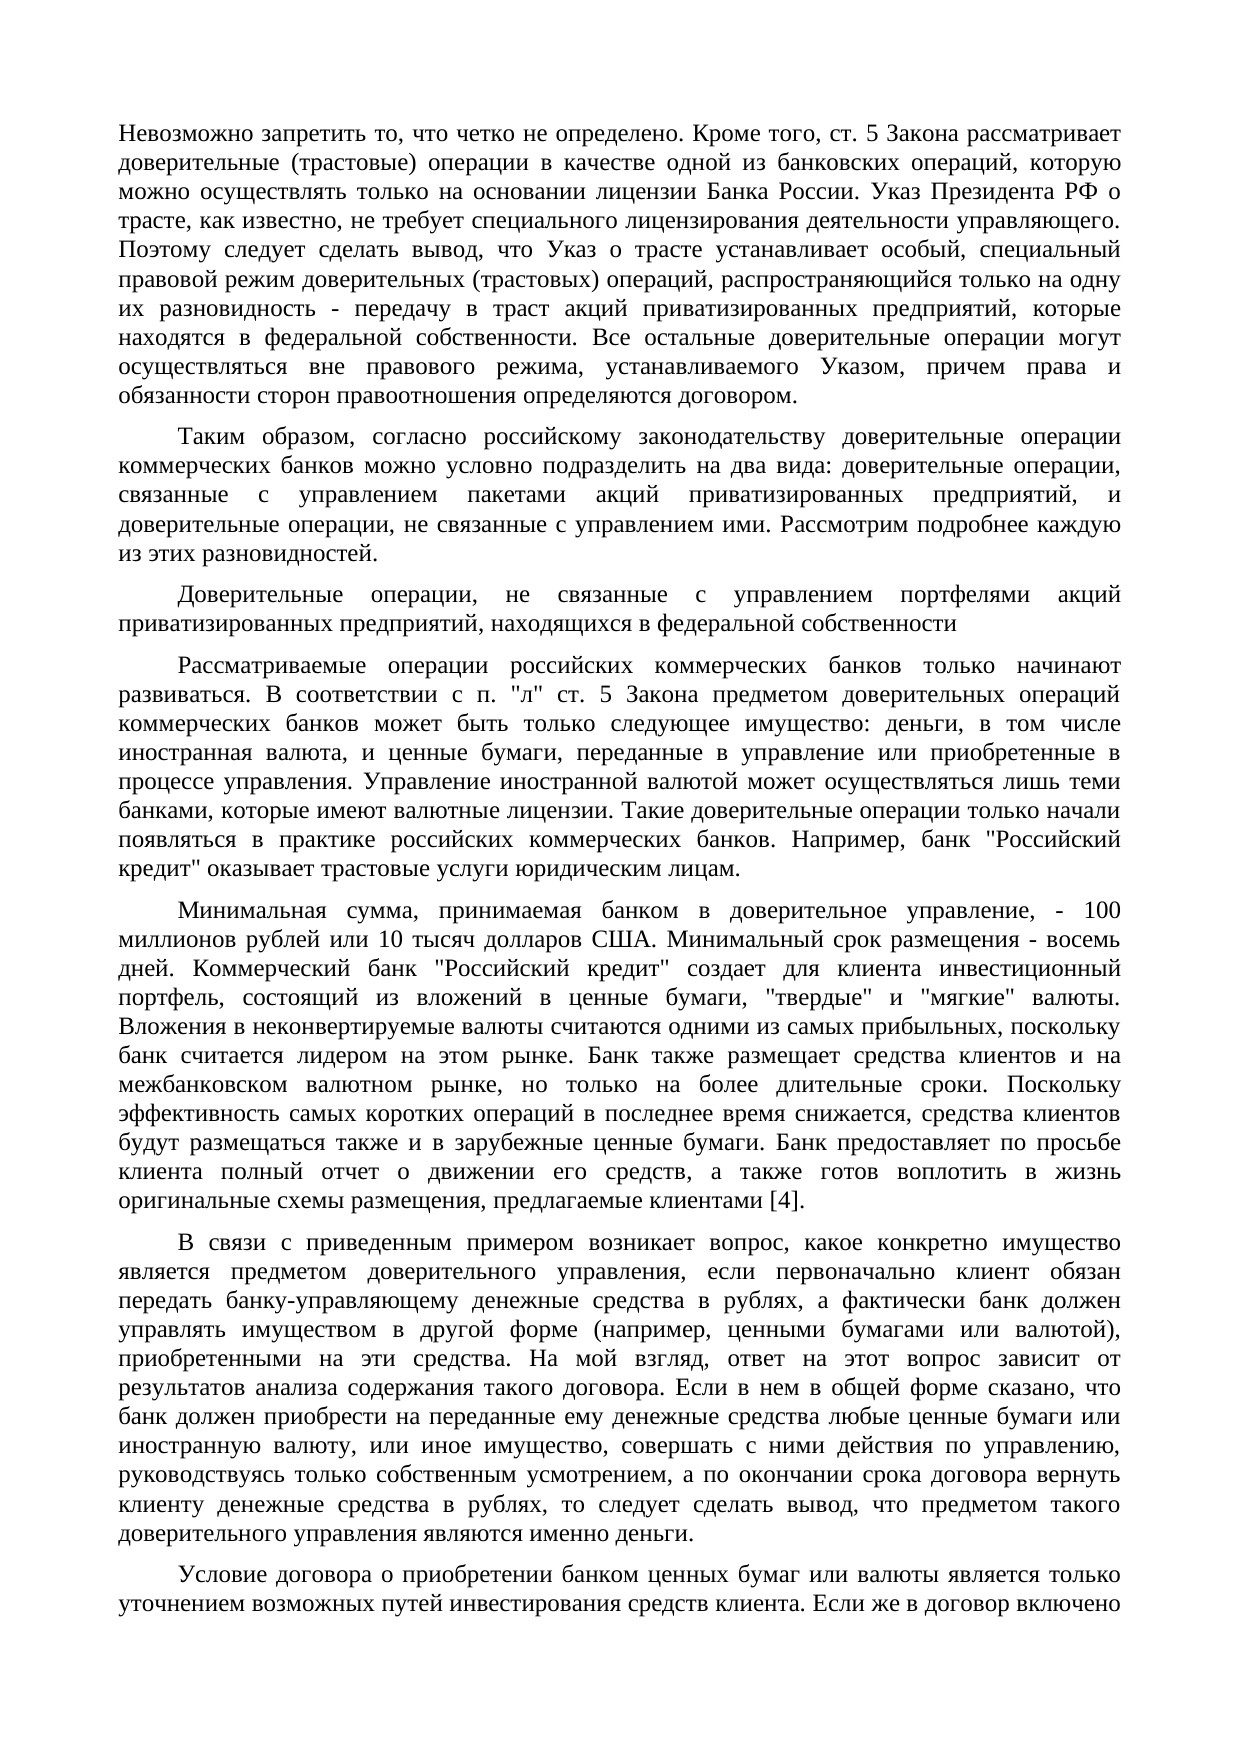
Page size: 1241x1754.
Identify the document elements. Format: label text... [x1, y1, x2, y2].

text Доверительные операции, не связанные с управлением портфелями акций приватизированных предприятий, находящихся в федеральной собственности [118, 579, 1122, 637]
text Минимальная сумма, принимаемая банком в доверительное управление, - 100 миллионов рублей или 10 тысяч долларов США. Минимальный срок размещения - восемь дней. Коммерческий банк "Российский кредит" создает для клиента инвестиционный портфель, состоящий из вложений в ценные бумаги, "твердые" и "мягкие" валюты. Вложения в неконвертируемые валюты считаются одними из самых прибыльных, поскольку банк считается лидером на этом рынке. Банк также размещает средства клиентов и на межбанковском валютном рынке, но только на более длительные сроки. Поскольку эффективность самых коротких операций в последнее время снижается, средства клиентов будут размещаться также и в зарубежные ценные бумаги. Банк предоставляет по просьбе клиента полный отчет о движении его средств, а также готов воплотить в жизнь оригинальные схемы размещения, предлагаемые клиентами [4]. [118, 895, 1122, 1214]
text Таким образом, согласно российскому законодательству доверительные операции коммерческих банков можно условно подразделить на два вида: доверительные операции, связанные с управлением пакетами акций приватизированных предприятий, и доверительные операции, не связанные с управлением ими. Рассмотрим подробнее каждую из этих разновидностей. [118, 421, 1122, 567]
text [118, 1559, 1122, 1617]
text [118, 118, 1122, 409]
text В связи с приведенным примером возникает вопрос, какое конкретно имущество является предметом доверительного управления, если первоначально клиент обязан передать банку-управляющему денежные средства в рублях, а фактически банк должен управлять имуществом в другой форме (например, ценными бумагами или валютой), приобретенными на эти средства. На мой взгляд, ответ на этот вопрос зависит от результатов анализа содержания такого договора. Если в нем в общей форме сказано, что банк должен приобрести на переданные ему денежные средства любые ценные бумаги или иностранную валюту, или иное имущество, совершать с ними действия по управлению, руководствуясь только собственным усмотрением, а по окончании срока договора вернуть клиенту денежные средства в рублях, то следует сделать вывод, что предметом такого доверительного управления являются именно деньги. [118, 1227, 1122, 1547]
text Рассматриваемые операции российских коммерческих банков только начинают развиваться. В соответствии с п. "л" ст. 5 Закона предметом доверительных операций коммерческих банков может быть только следующее имущество: деньги, в том числе иностранная валюта, и ценные бумаги, переданные в управление или приобретенные в процессе управления. Управление иностранной валютой может осуществляться лишь теми банками, которые имеют валютные лицензии. Такие доверительные операции только начали появляться в практике российских коммерческих банков. Например, банк "Российский кредит" оказывает трастовые услуги юридическим лицам. [118, 650, 1122, 882]
